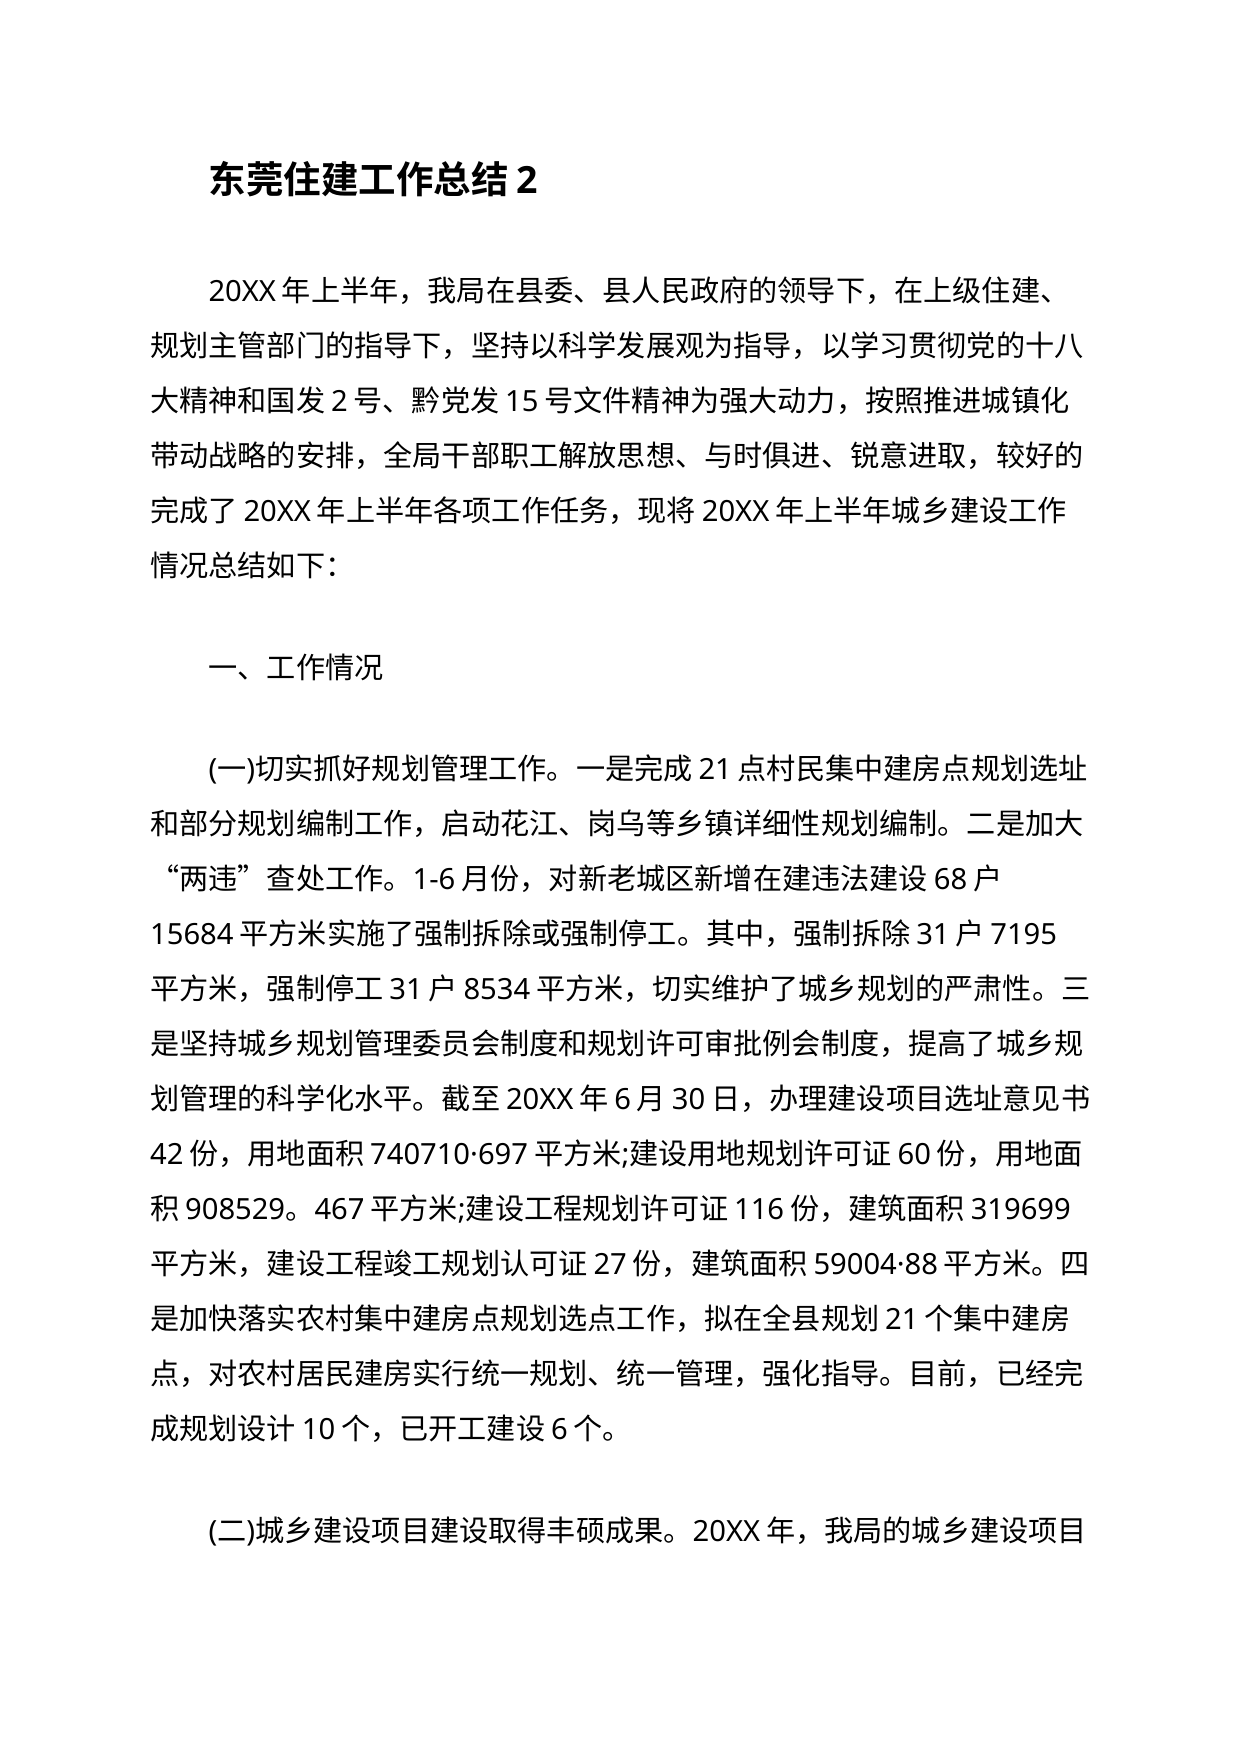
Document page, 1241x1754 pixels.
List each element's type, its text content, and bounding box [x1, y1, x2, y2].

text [150, 1508, 1090, 1550]
text 20XX年上半年，我局在县委、县人民政府的领导下，在上级住建、规划主管部门的指导下，坚持以科学发展观为指导，以学习贯彻党的十八大精神和国发2号、黔党发15号文件精神为强大动力，按照推进城镇化带动战略的安排，全局干部职工解放思想、与时俱进、锐意进取，较好的完成了20XX年上半年各项工作任务，现将20XX年上半年城乡建设工作情况总结如下： [150, 268, 1090, 585]
text 东莞住建工作总结2 [150, 150, 1090, 204]
text 一、工作情况 [150, 644, 1090, 686]
text (一)切实抓好规划管理工作。一是完成21点村民集中建房点规划选址和部分规划编制工作，启动花江、岗乌等乡镇详细性规划编制。二是加大“两违”查处工作。1-6月份，对新老城区新增在建违法建设68户15684平方米实施了强制拆除或强制停工。其中，强制拆除31户7195平方米，强制停工31户8534平方米，切实维护了城乡规划的严肃性。三是坚持城乡规划管理委员会制度和规划许可审批例会制度，提高了城乡规划管理的科学化水平。截至20XX年6月30日，办理建设项目选址意见书42份，用地面积740710·697平方米;建设用地规划许可证60份，用地面积908529。467平方米;建设工程规划许可证116份，建筑面积319699平方米，建设工程竣工规划认可证27份，建筑面积59004·88平方米。四是加快落实农村集中建房点规划选点工作，拟在全县规划21个集中建房点，对农村居民建房实行统一规划、统一管理，强化指导。目前，已经完成规划设计10个，已开工建设6个。 [150, 746, 1090, 1448]
